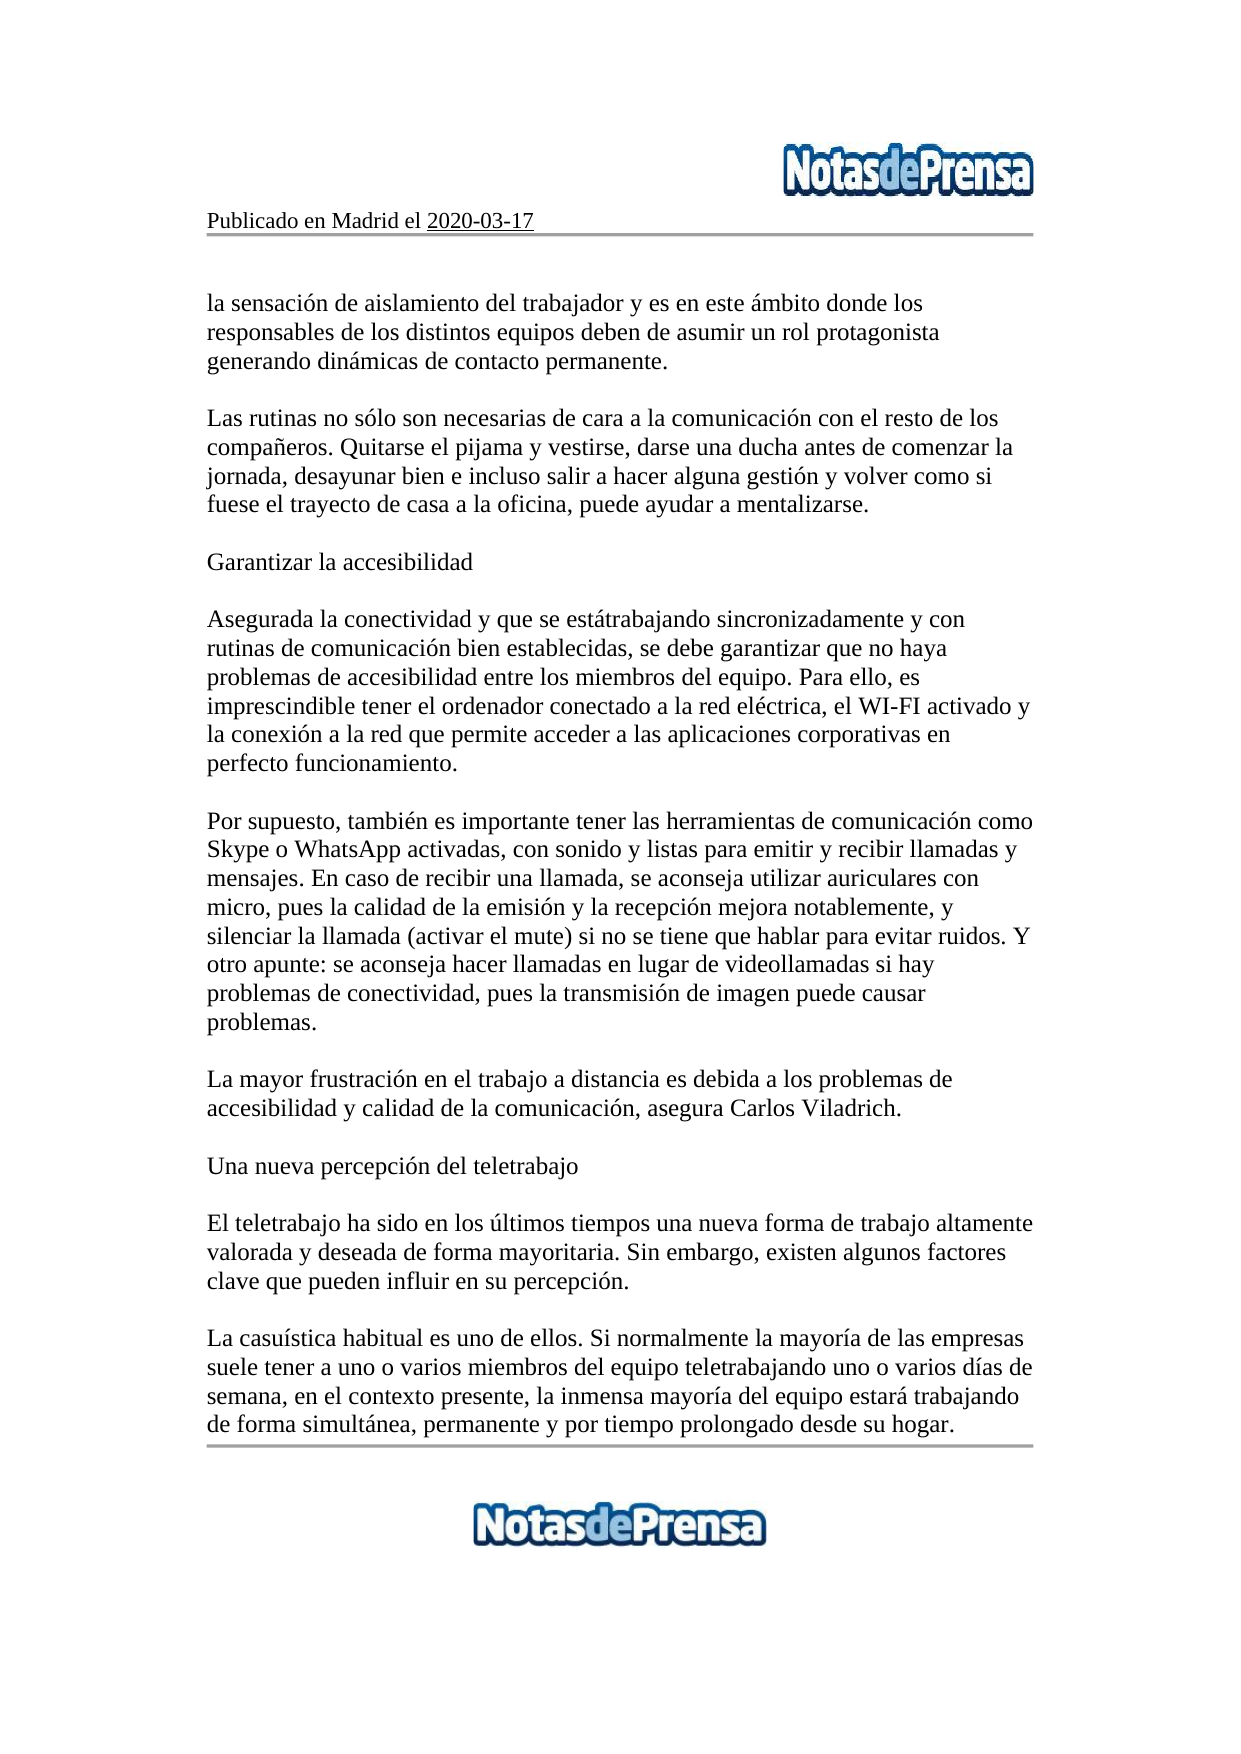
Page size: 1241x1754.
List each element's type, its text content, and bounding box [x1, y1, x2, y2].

picture [783, 142, 1034, 199]
picture [473, 1501, 767, 1548]
